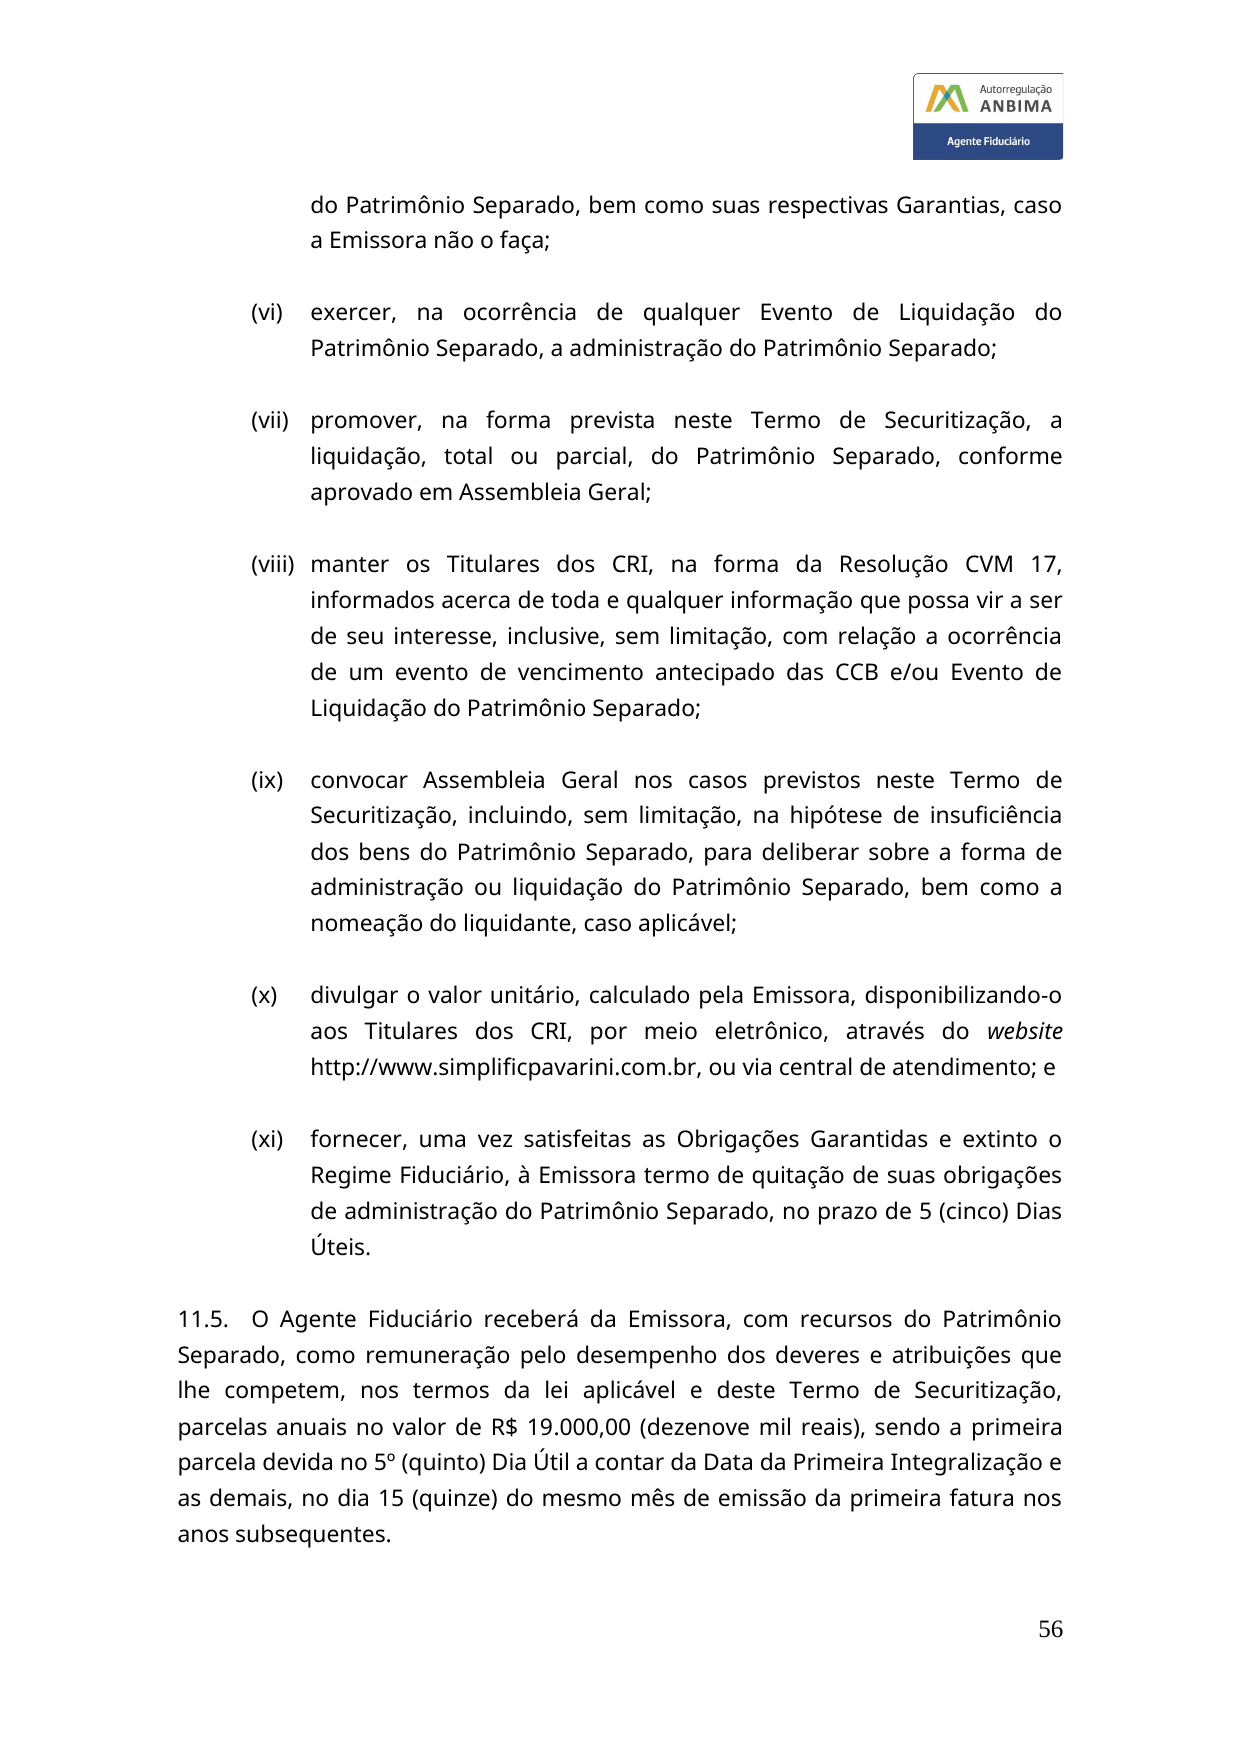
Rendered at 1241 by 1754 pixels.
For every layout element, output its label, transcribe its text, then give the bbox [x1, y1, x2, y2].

list manter os Titulares dos CRI, na forma da Resolução CVM 17, informados acerca de toda e qualquer informação que possa vir a ser de seu interesse, inclusive, sem limitação, com relação a ocorrência de um evento de vencimento antecipado das CCB e/ou Evento de Liquidação do Patrimônio Separado; [251, 548, 1063, 723]
list promover, na forma prevista neste Termo de Securitização, a liquidação, total ou parcial, do Patrimônio Separado, conforme aprovado em Assembleia Geral; [251, 404, 1063, 507]
list convocar Assembleia Geral nos casos previstos neste Termo de Securitização, incluindo, sem limitação, na hipótese de insuficiência dos bens do Patrimônio Separado, para deliberar sobre a forma de administração ou liquidação do Patrimônio Separado, bem como a nomeação do liquidante, caso aplicável; [251, 763, 1063, 938]
list fornecer, uma vez satisfeitas as Obrigações Garantidas e extinto o Regime Fiduciário, à Emissora termo de quitação de suas obrigações de administração do Patrimônio Separado, no prazo de 5 (cinco) Dias Úteis. [251, 1123, 1063, 1262]
list exercer, na ocorrência de qualquer Evento de Liquidação do Patrimônio Separado, a administração do Patrimônio Separado; [251, 296, 1063, 363]
list divulgar o valor unitário, calculado pela Emissora, disponibilizando-o aos Titulares dos CRI, por meio eletrônico, através do website http://www.simplificpavarini.com.br, ou via central de atendimento; e [251, 979, 1063, 1082]
list O Agente Fiduciário receberá da Emissora, com recursos do Patrimônio Separado, como remuneração pelo desempenho dos deveres e atribuições que lhe competem, nos termos da lei aplicável e deste Termo de Securitização, parcelas anuais no valor de R$ 19.000,00 (dezenove mil reais), sendo a primeira parcela devida no 5º (quinto) Dia Útil a contar da Data da Primeira Integralização e as demais, no dia 15 (quinze) do mesmo mês de emissão da primeira fatura nos anos subsequentes. [177, 1303, 1063, 1549]
picture [913, 73, 1064, 160]
